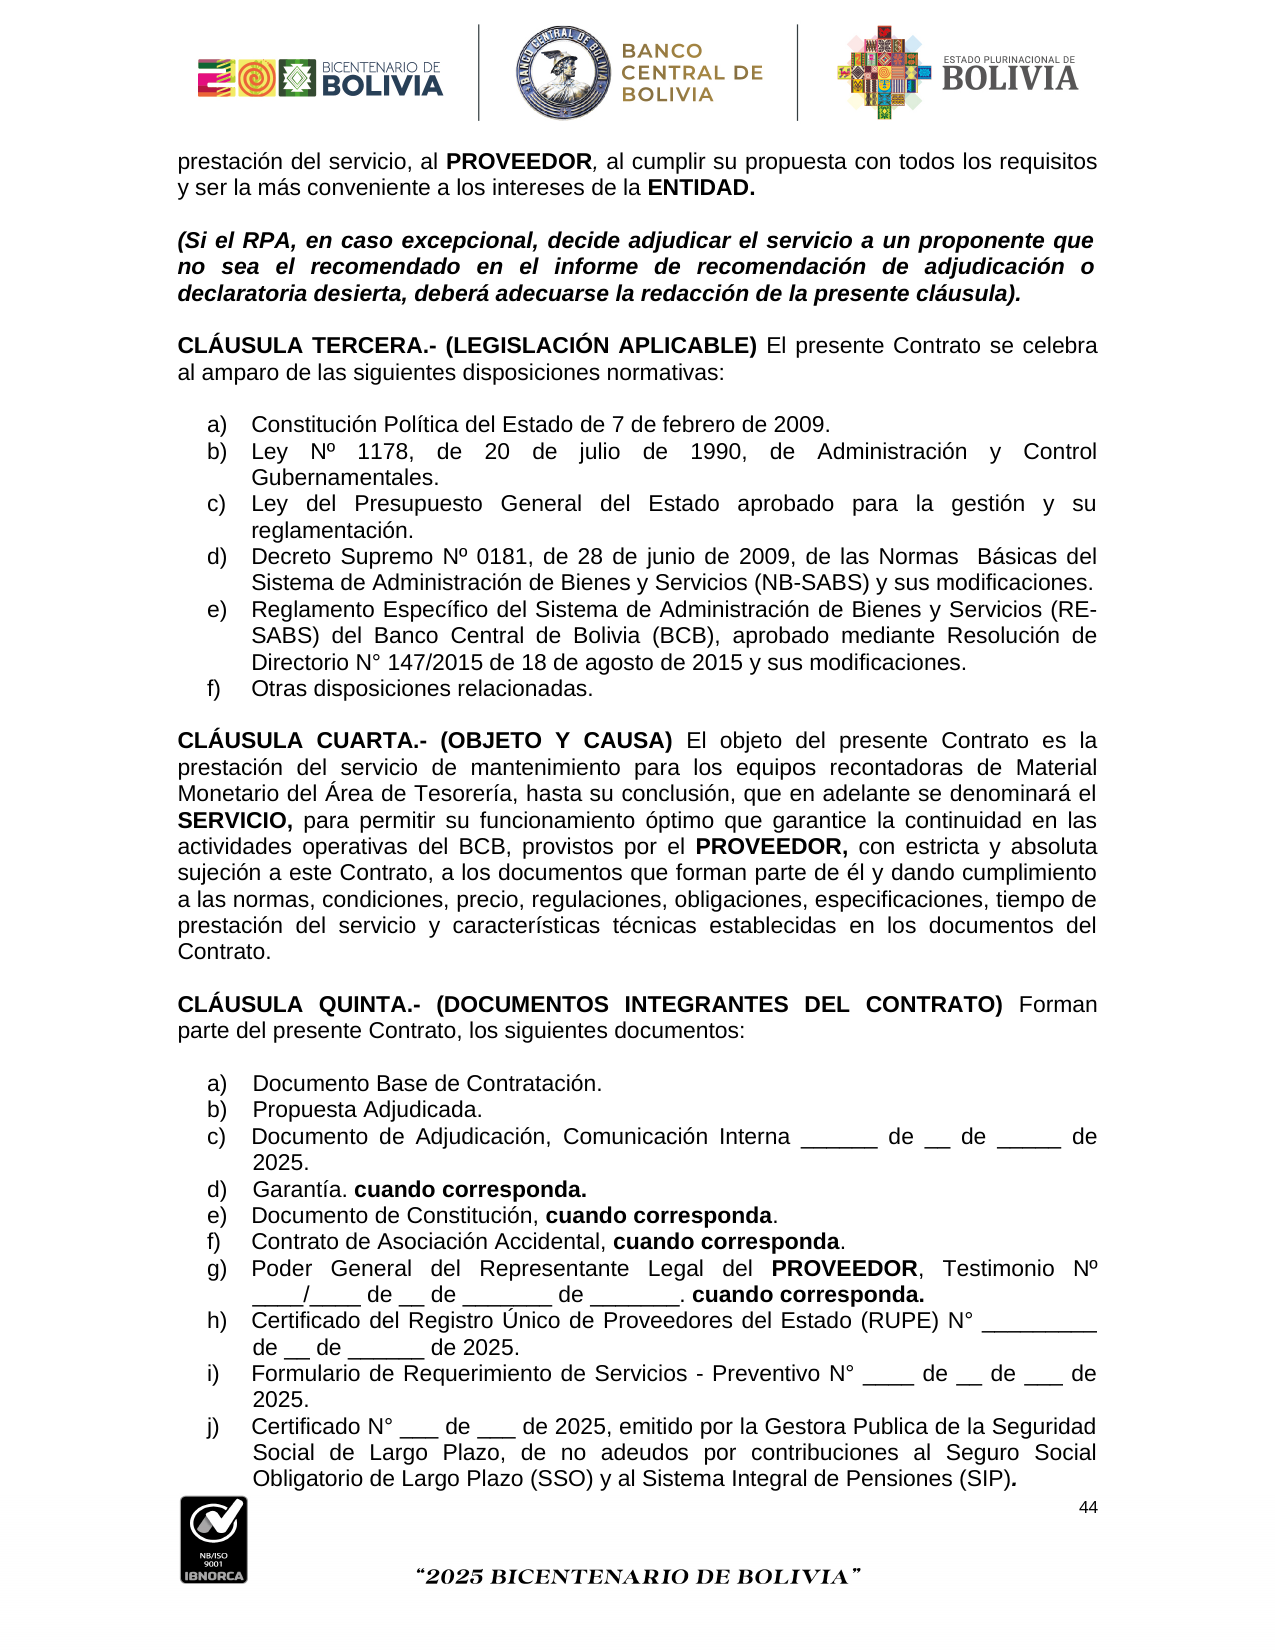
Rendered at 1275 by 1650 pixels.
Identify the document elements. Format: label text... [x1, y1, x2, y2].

list Propuesta Adjudicada. [207, 1096, 1098, 1123]
list Contrato de Asociación Accidental, cuando corresponda. [207, 1228, 1098, 1254]
list Reglamento Específico del Sistema de Administración de Bienes y Servicios (RE-SABS) del Banco Central de Bolivia (BCB), aprobado mediante Resolución de Directorio N° 147/2015 de 18 de agosto de 2015 y sus modificaciones. [207, 596, 1098, 675]
list Documento de Adjudicación, Comunicación Interna ______ de __ de _____ de 2025. [207, 1123, 1098, 1176]
text CLÁUSULA QUINTA.- (DOCUMENTOS INTEGRANTES DEL CONTRATO) Forman parte del presente Contrato, los siguientes documentos: [177, 965, 1098, 1044]
list Documento Base de Contratación. [207, 1070, 1098, 1096]
list Garantía. cuando corresponda. [207, 1176, 1098, 1202]
list Documento de Constitución, cuando corresponda. [207, 1202, 1098, 1228]
text CLÁUSULA TERCERA.- (LEGISLACIÓN APLICABLE) El presente Contrato se celebra al amparo de las siguientes disposiciones normativas: [177, 332, 1098, 385]
list Certificado N° ___ de ___ de 2025, emitido por la Gestora Publica de la Seguridad Social de Largo Plazo, de no adeudos por contribuciones al Seguro Social Obligatorio de Largo Plazo (SSO) y al Sistema Integral de Pensiones (SIP). [207, 1413, 1098, 1492]
list Otras disposiciones relacionadas. [207, 675, 1098, 701]
text (Si el RPA, en caso excepcional, decide adjudicar el servicio a un proponente que no sea el recomendado en el informe de recomendación de adjudicación o declaratoria desierta, deberá adecuarse la redacción de la presente cláusula). [177, 227, 1098, 306]
picture [0, 1493, 1275, 1650]
list Poder General del Representante Legal del PROVEEDOR, Testimonio Nº ____/____ de __ de _______ de _______. cuando corresponda. [207, 1254, 1098, 1307]
list Decreto Supremo Nº 0181, de 28 de junio de 2009, de las Normas Básicas del Sistema de Administración de Bienes y Servicios (NB-SABS) y sus modificaciones. [207, 543, 1098, 596]
list Ley Nº 1178, de 20 de julio de 1990, de Administración y Control Gubernamentales. [207, 438, 1098, 490]
picture [0, 8, 1275, 124]
list Certificado del Registro Único de Proveedores del Estado (RUPE) N° _________ de __ de ______ de 2025. [207, 1307, 1098, 1360]
list Formulario de Requerimiento de Servicios - Preventivo N° ____ de __ de ___ de 2025. [207, 1360, 1098, 1413]
text CLÁUSULA CUARTA.- (OBJETO Y CAUSA) El objeto del presente Contrato es la prestación del servicio de mantenimiento para los equipos recontadoras de Material Monetario del Área de Tesorería, hasta su conclusión, que en adelante se denominará el SERVICIO, para permitir su funcionamiento óptimo que garantice la continuidad en las actividades operativas del BCB, provistos por el PROVEEDOR, con estricta y absoluta sujeción a este Contrato, a los documentos que forman parte de él y dando cumplimiento a las normas, condiciones, precio, regulaciones, obligaciones, especificaciones, tiempo de prestación del servicio y características técnicas establecidas en los documentos del Contrato. [177, 727, 1098, 965]
list Constitución Política del Estado de 7 de febrero de 2009. [207, 411, 1098, 438]
list Ley del Presupuesto General del Estado aprobado para la gestión y su reglamentación. [207, 490, 1098, 543]
